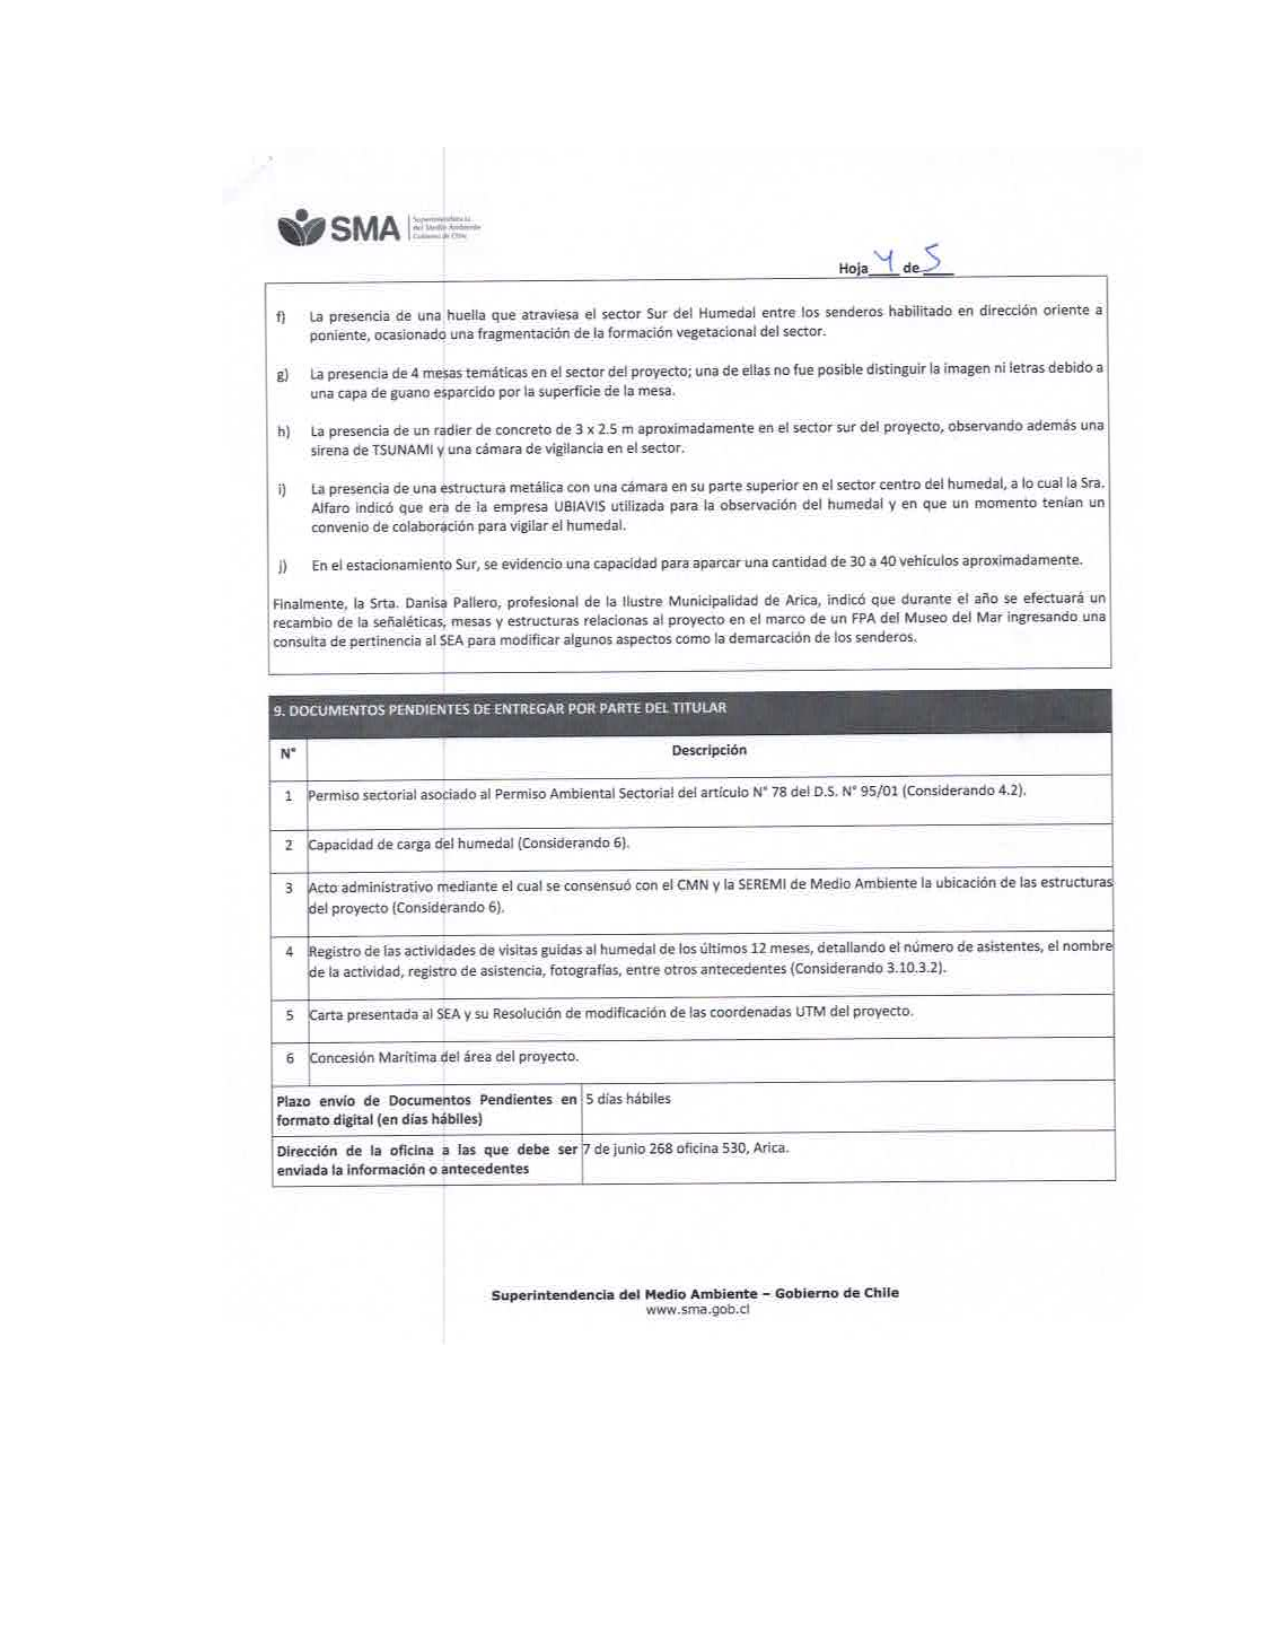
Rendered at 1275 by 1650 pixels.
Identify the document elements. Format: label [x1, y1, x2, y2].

picture [222, 147, 1143, 1345]
